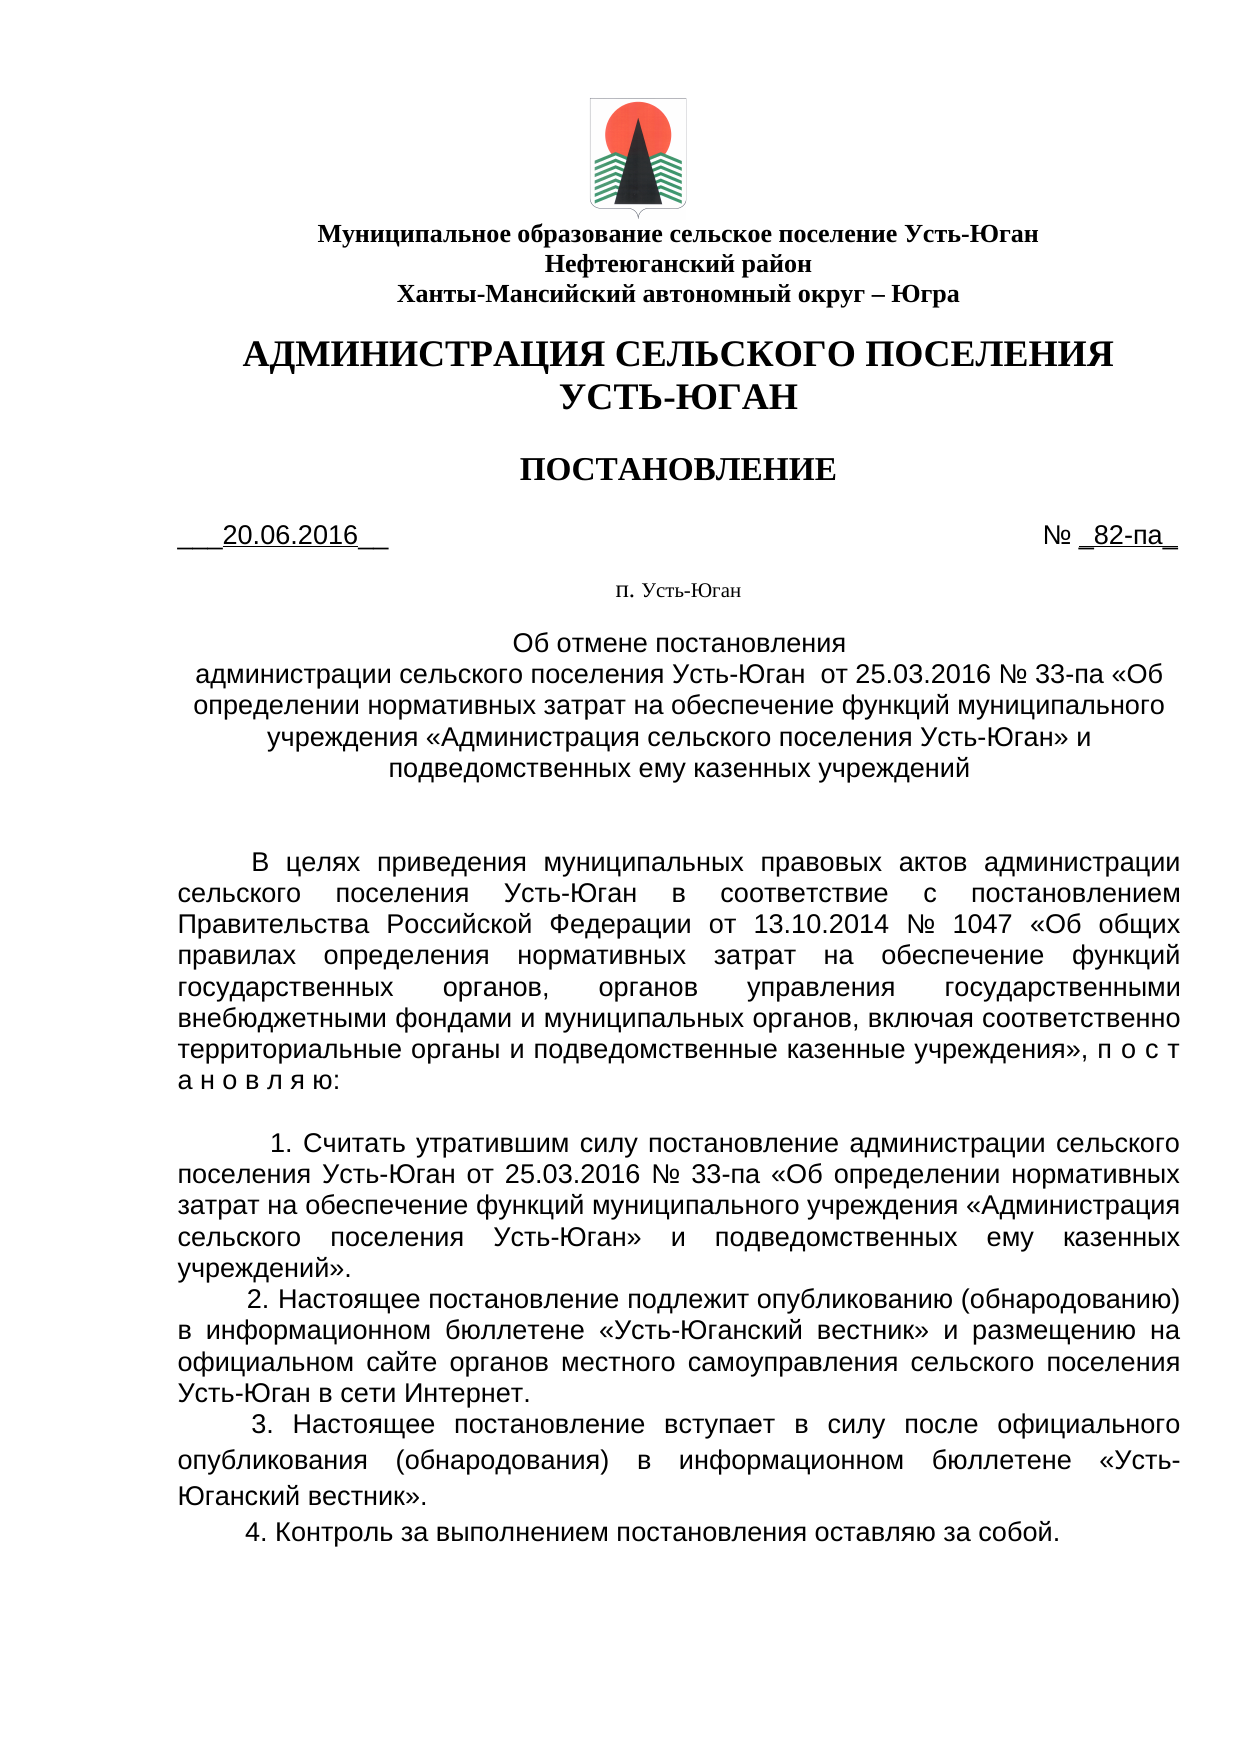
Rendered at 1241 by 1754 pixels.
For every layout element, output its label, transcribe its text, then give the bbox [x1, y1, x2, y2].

text администрации сельского поселения Усть-Юган от 25.03.2016 № 33-па «Об определении нормативных затрат на обеспечение функций муниципального учреждения «Администрация сельского поселения Усть-Юган» и [177, 658, 1181, 752]
text Об отмене постановления [177, 627, 1181, 658]
list 1. Считать утратившим силу постановление администрации сельского поселения Усть-Юган от 25.03.2016 № 33-па «Об определении нормативных затрат на обеспечение функций муниципального учреждения «Администрация сельского поселения Усть-Юган» и подведомственных ему казенных учреждений». [177, 1127, 1181, 1283]
text УСТЬ-ЮГАН [177, 375, 1179, 418]
list 4. Контроль за выполнением постановления оставляю за собой. [177, 1516, 1181, 1547]
text Муниципальное образование сельское поселение Усть-Юган [177, 218, 1179, 248]
text Ханты-Мансийский автономный округ – Югра [177, 278, 1179, 308]
text подведомственных ему казенных учреждений [177, 752, 1181, 783]
text ПОСТАНОВЛЕНИЕ [177, 449, 1179, 487]
text ___20.06.2016__ № _82-па_ [177, 519, 1179, 550]
list 2. Настоящее постановление подлежит опубликованию (обнародованию) в информационном бюллетене «Усть-Юганский вестник» и размещению на официальном сайте органов местного самоуправления сельского поселения Усть-Юган в сети Интернет. [177, 1283, 1181, 1408]
picture [589, 97, 687, 220]
text АДМИНИСТРАЦИЯ СЕЛЬСКОГО ПОСЕЛЕНИЯ [177, 332, 1179, 375]
text п. Усть-Юган [177, 574, 1179, 603]
text В целях приведения муниципальных правовых актов администрации сельского поселения Усть-Юган в соответствие с постановлением Правительства Российской Федерации от 13.10.2014 № 1047 «Об общих правилах определения нормативных затрат на обеспечение функций государственных органов, органов управления государственными внебюджетными фондами и муниципальных органов, включая соответственно территориальные органы и подведомственные казенные учреждения», п о с т а н о в л я ю: [177, 846, 1181, 1096]
text Нефтеюганский район [177, 248, 1179, 278]
list 3. Настоящее постановление вступает в силу после официального опубликования (обнародования) в информационном бюллетене «Усть-Юганский вестник». [177, 1408, 1181, 1511]
